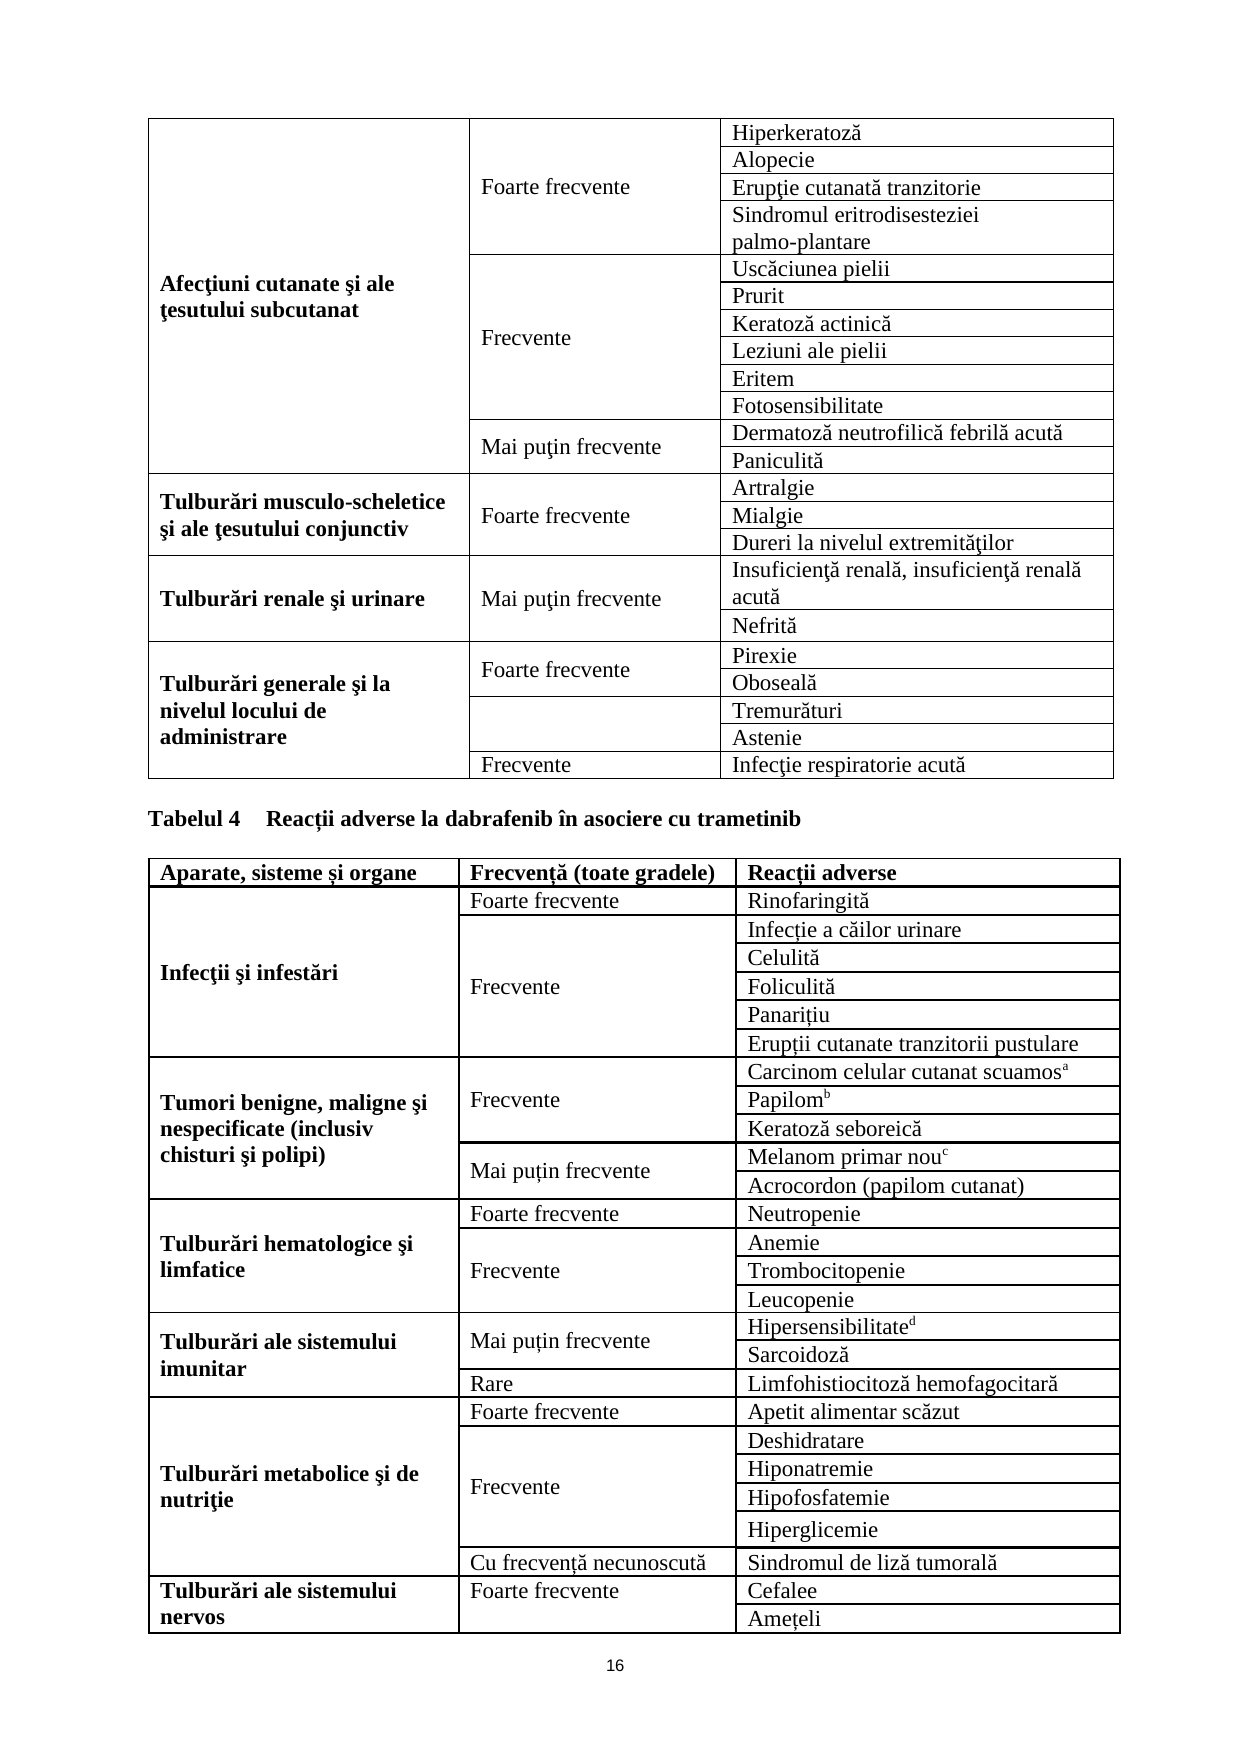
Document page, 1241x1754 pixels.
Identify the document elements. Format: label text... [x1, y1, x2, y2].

table_cell Foarte frecvente [470, 642, 720, 696]
table_cell Fotosensibilitate [721, 392, 1113, 418]
table_cell Oboseală [721, 669, 1113, 696]
table_cell Frecvente [470, 255, 720, 418]
table_cell Mai puţin frecvente [470, 420, 720, 473]
table_header Aparate, sisteme și organe [150, 859, 458, 885]
table_cell Sarcoidoză [737, 1341, 1119, 1368]
table_cell Frecvente [460, 1427, 735, 1546]
table_cell Acrocordon (papilom cutanat) [737, 1172, 1119, 1198]
table_cell Amețeli [737, 1605, 1119, 1632]
table_cell Melanom primar nouc [737, 1144, 1119, 1170]
table_cell Mai puţin frecvente [470, 556, 720, 641]
table_cell Keratoză actinică [721, 310, 1113, 336]
table_cell Afecţiuni cutanate şi ale ţesutului subcutanat [149, 119, 469, 473]
table_cell Cu frecvență necunoscută [460, 1548, 735, 1575]
table_cell Infecţii şi infestări [150, 888, 458, 1056]
table_cell Astenie [721, 724, 1113, 751]
table_cell Sindromul de liză tumorală [737, 1549, 1119, 1575]
table_cell Infecție a căilor urinare [737, 916, 1119, 942]
table_cell Tulburări generale şi la nivelul locului de administrare [149, 642, 469, 778]
table_cell Keratoză seboreică [737, 1115, 1119, 1141]
table_cell Hipofosfatemie [737, 1484, 1119, 1510]
table_header Reacții adverse [737, 859, 1119, 885]
table_cell Hiperglicemie [737, 1512, 1119, 1546]
table_cell Erupţie cutanată tranzitorie [721, 174, 1113, 200]
table_cell Limfohistiocitoză hemofagocitară [737, 1370, 1119, 1396]
table_cell Artralgie [721, 474, 1113, 501]
table_cell Tulburări hematologice şi limfatice [150, 1200, 458, 1312]
table_cell Trombocitopenie [737, 1257, 1119, 1283]
table_cell Nefrită [721, 610, 1113, 641]
table_cell Frecvente [460, 1229, 735, 1312]
table_cell Tremurături [721, 697, 1113, 723]
table_cell Cefalee [737, 1577, 1119, 1603]
table_cell Foarte frecvente [460, 1398, 735, 1425]
text Tabelul 4 Reacții adverse la dabrafenib în asociere cu trametinib [148, 805, 1092, 832]
table_header Frecvență (toate gradele) [460, 859, 735, 885]
table_cell Erupții cutanate tranzitorii pustulare [737, 1030, 1119, 1056]
table_cell Uscăciunea pielii [721, 255, 1113, 281]
table_cell Panarițiu [737, 1001, 1119, 1028]
table_cell Hipersensibilitated [737, 1313, 1119, 1339]
table_cell Hiperkeratoză [721, 119, 1113, 146]
table_cell Foarte frecvente [460, 1577, 735, 1632]
table_cell Papilomb [737, 1087, 1119, 1113]
table_cell Infecţie respiratorie acută [721, 752, 1113, 778]
table_cell Dermatoză neutrofilică febrilă acută [721, 420, 1113, 446]
table_cell Frecvente [460, 1058, 735, 1141]
table_cell Leziuni ale pielii [721, 337, 1113, 364]
table_cell Neutropenie [737, 1200, 1119, 1227]
table_cell Hiponatremie [737, 1455, 1119, 1482]
table_cell Foliculită [737, 973, 1119, 999]
table_cell Pirexie [721, 642, 1113, 668]
table_cell Frecvente [470, 752, 720, 778]
table_cell Tulburări renale şi urinare [149, 556, 469, 641]
table_cell Tulburări ale sistemului nervos [150, 1577, 458, 1632]
table_cell Rinofaringită [737, 888, 1119, 914]
table_cell Tumori benigne, maligne şi nespecificate (inclusiv chisturi şi polipi) [150, 1058, 458, 1198]
table_cell Foarte frecvente [460, 1200, 735, 1227]
table_cell Foarte frecvente [470, 119, 720, 254]
table_cell Celulită [737, 944, 1119, 971]
table_cell Prurit [721, 283, 1113, 309]
table_cell Tulburări ale sistemului imunitar [150, 1313, 458, 1396]
table_cell Carcinom celular cutanat scuamosa [737, 1058, 1119, 1084]
table_cell Sindromul eritrodisesteziei palmo-plantare [721, 201, 1113, 254]
table_cell Apetit alimentar scăzut [737, 1398, 1119, 1425]
table_cell Rare [460, 1370, 735, 1396]
table_cell Mai puțin frecvente [460, 1144, 735, 1198]
table_cell Insuficienţă renală, insuficienţă renală acută [721, 556, 1113, 609]
table_cell Paniculită [721, 447, 1113, 473]
table_cell Deshidratare [737, 1427, 1119, 1453]
table_cell Leucopenie [737, 1286, 1119, 1312]
table_cell Alopecie [721, 147, 1113, 173]
table_cell Mai puțin frecvente [460, 1313, 735, 1368]
table_cell Mialgie [721, 502, 1113, 528]
table_cell Foarte frecvente [470, 474, 720, 555]
table_cell Anemie [737, 1229, 1119, 1255]
table_cell Dureri la nivelul extremităţilor [721, 529, 1113, 555]
table_cell Frecvente [460, 916, 735, 1056]
table_cell Tulburări metabolice şi de nutriţie [150, 1398, 458, 1575]
table_cell Tulburări musculo-scheletice şi ale ţesutului conjunctiv [149, 474, 469, 555]
table_cell Eritem [721, 365, 1113, 391]
table_cell Foarte frecvente [460, 888, 735, 914]
